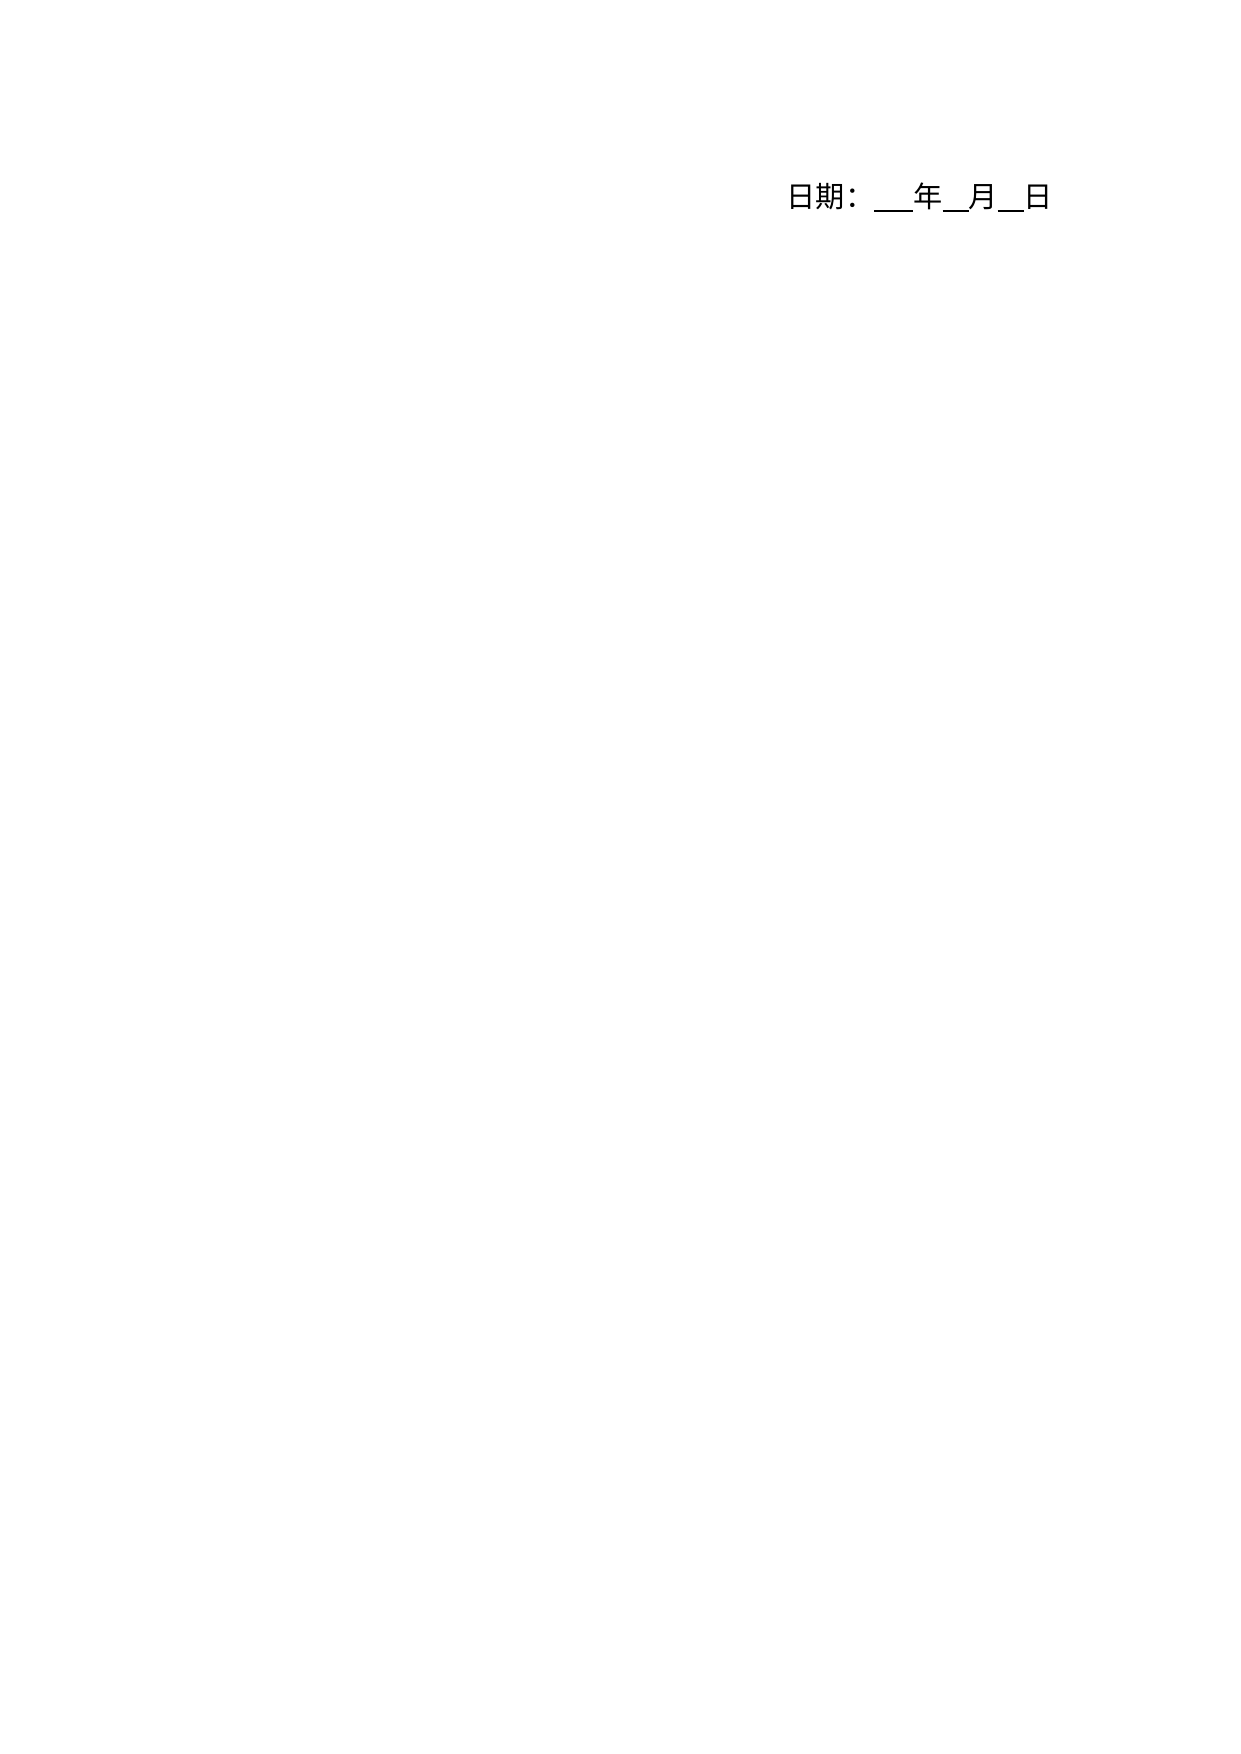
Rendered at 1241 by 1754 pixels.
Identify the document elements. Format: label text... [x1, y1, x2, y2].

text 日期： 年 月 日 [187, 162, 1053, 227]
